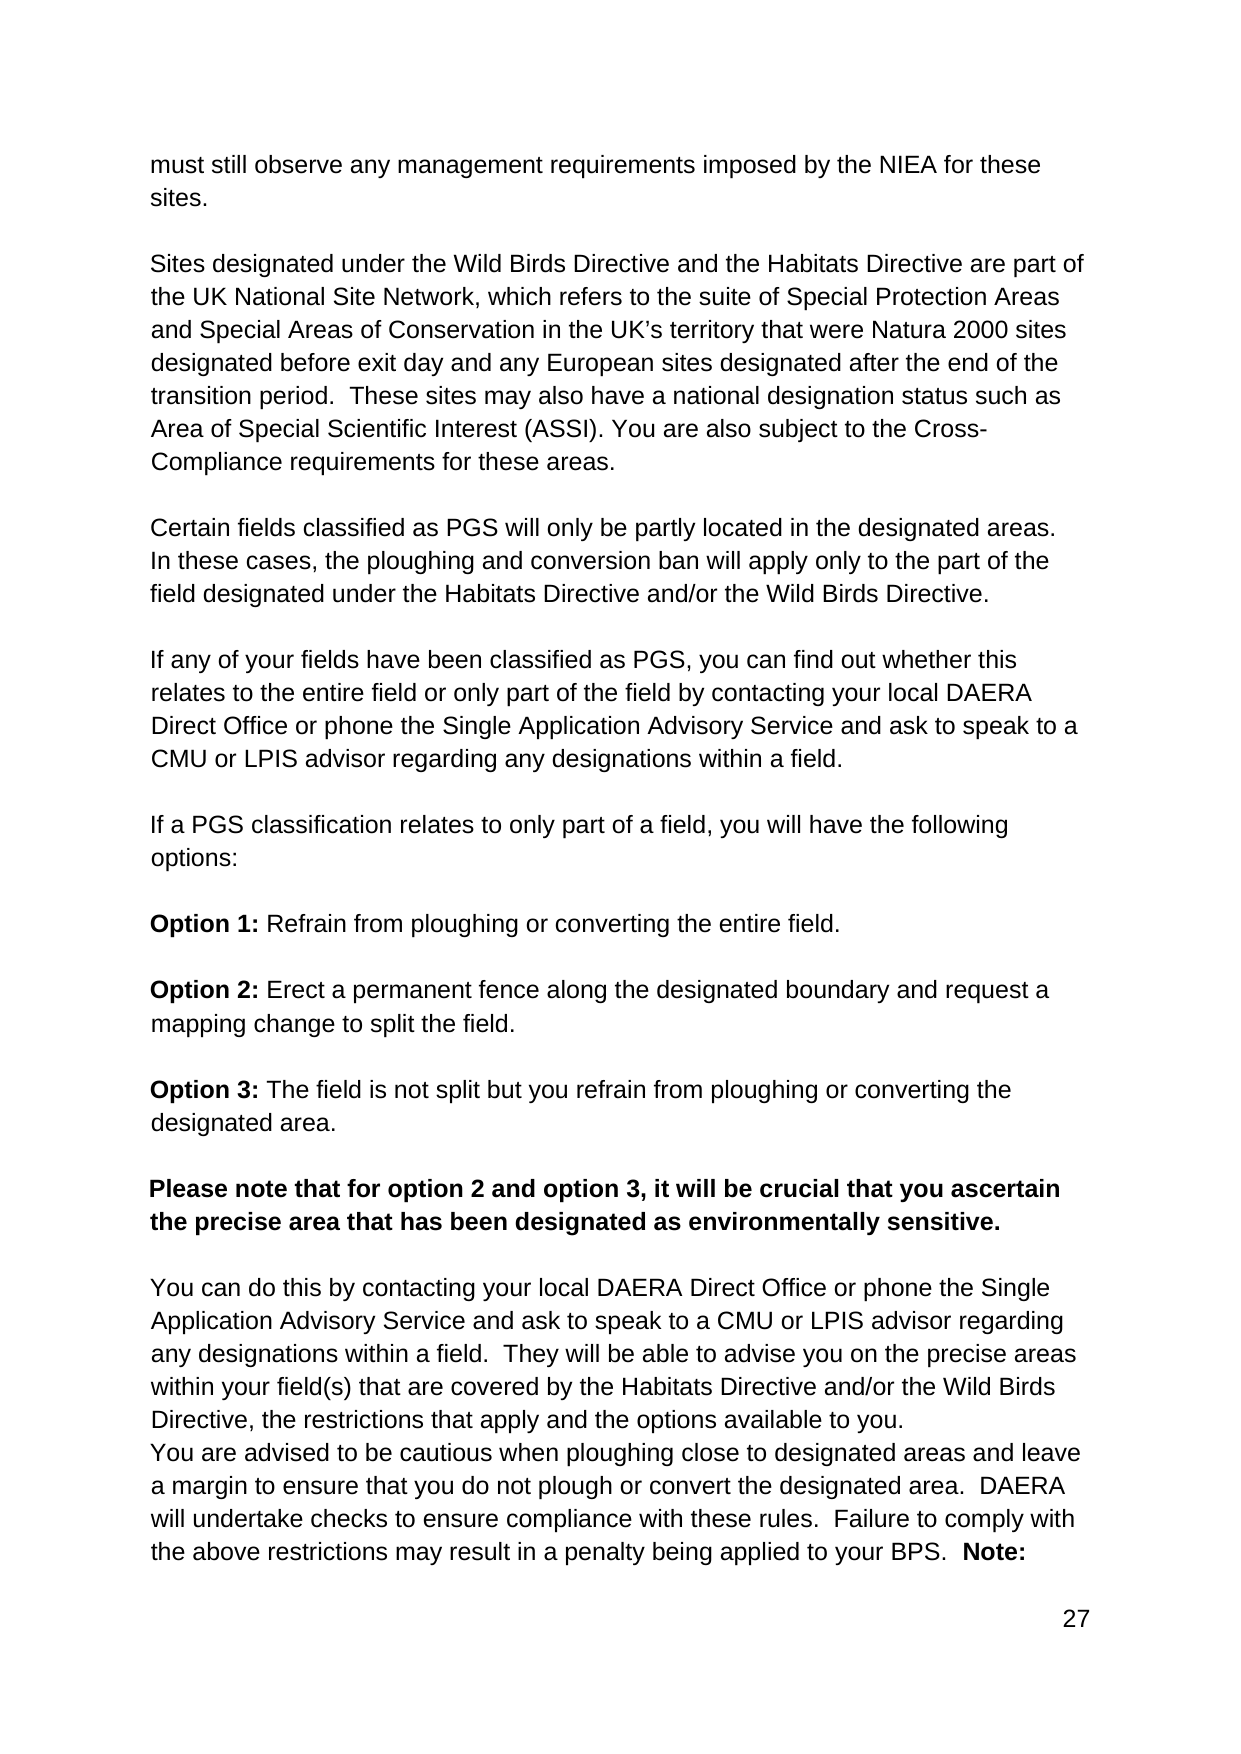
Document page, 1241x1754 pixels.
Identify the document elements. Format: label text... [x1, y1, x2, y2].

text If a PGS classification relates to only part of a field, you will have the following options: [149, 810, 1089, 872]
text Option 2: Erect a permanent fence along the designated boundary and request a mapping change to split the field. [149, 976, 1089, 1037]
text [150, 150, 1090, 212]
text Sites designated under the Wild Birds Directive and the Habitats Directive are part of the UK National Site Network, which refers to the suite of Special Protection Areas and Special Areas of Conservation in the UK’s territory that were Natura 2000 sites designated before exit day and any European sites designated after the end of the transition period. These sites may also have a national designation status such as Area of Special Scientific Interest (ASSI). You are also subject to the Cross-Compliance requirements for these areas. [149, 249, 1089, 476]
text You can do this by contacting your local DAERA Direct Office or phone the Single Application Advisory Service and ask to speak to a CMU or LPIS advisor regarding any designations within a field. They will be able to advise you on the precise areas within your field(s) that are covered by the Habitats Directive and/or the Wild Birds Directive, the restrictions that apply and the options available to you. [149, 1273, 1089, 1433]
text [149, 1438, 1089, 1566]
text Please note that for option 2 and option 3, it will be crucial that you ascertain the precise area that has been designated as environmentally sensitive. [149, 1174, 1090, 1235]
text Option 3: The field is not split but you refrain from ploughing or converting the designated area. [149, 1074, 1089, 1136]
text Certain fields classified as PGS will only be partly located in the designated areas. In these cases, the ploughing and conversion ban will apply only to the part of the field designated under the Habitats Directive and/or the Wild Birds Directive. [150, 513, 1090, 608]
text If any of your fields have been classified as PGS, you can find out whether this relates to the entire field or only part of the field by contacting your local DAERA Direct Office or phone the Single Application Advisory Service and ask to speak to a CMU or LPIS advisor regarding any designations within a field. [149, 645, 1089, 773]
text Option 1: Refrain from ploughing or converting the entire field. [149, 909, 1089, 938]
